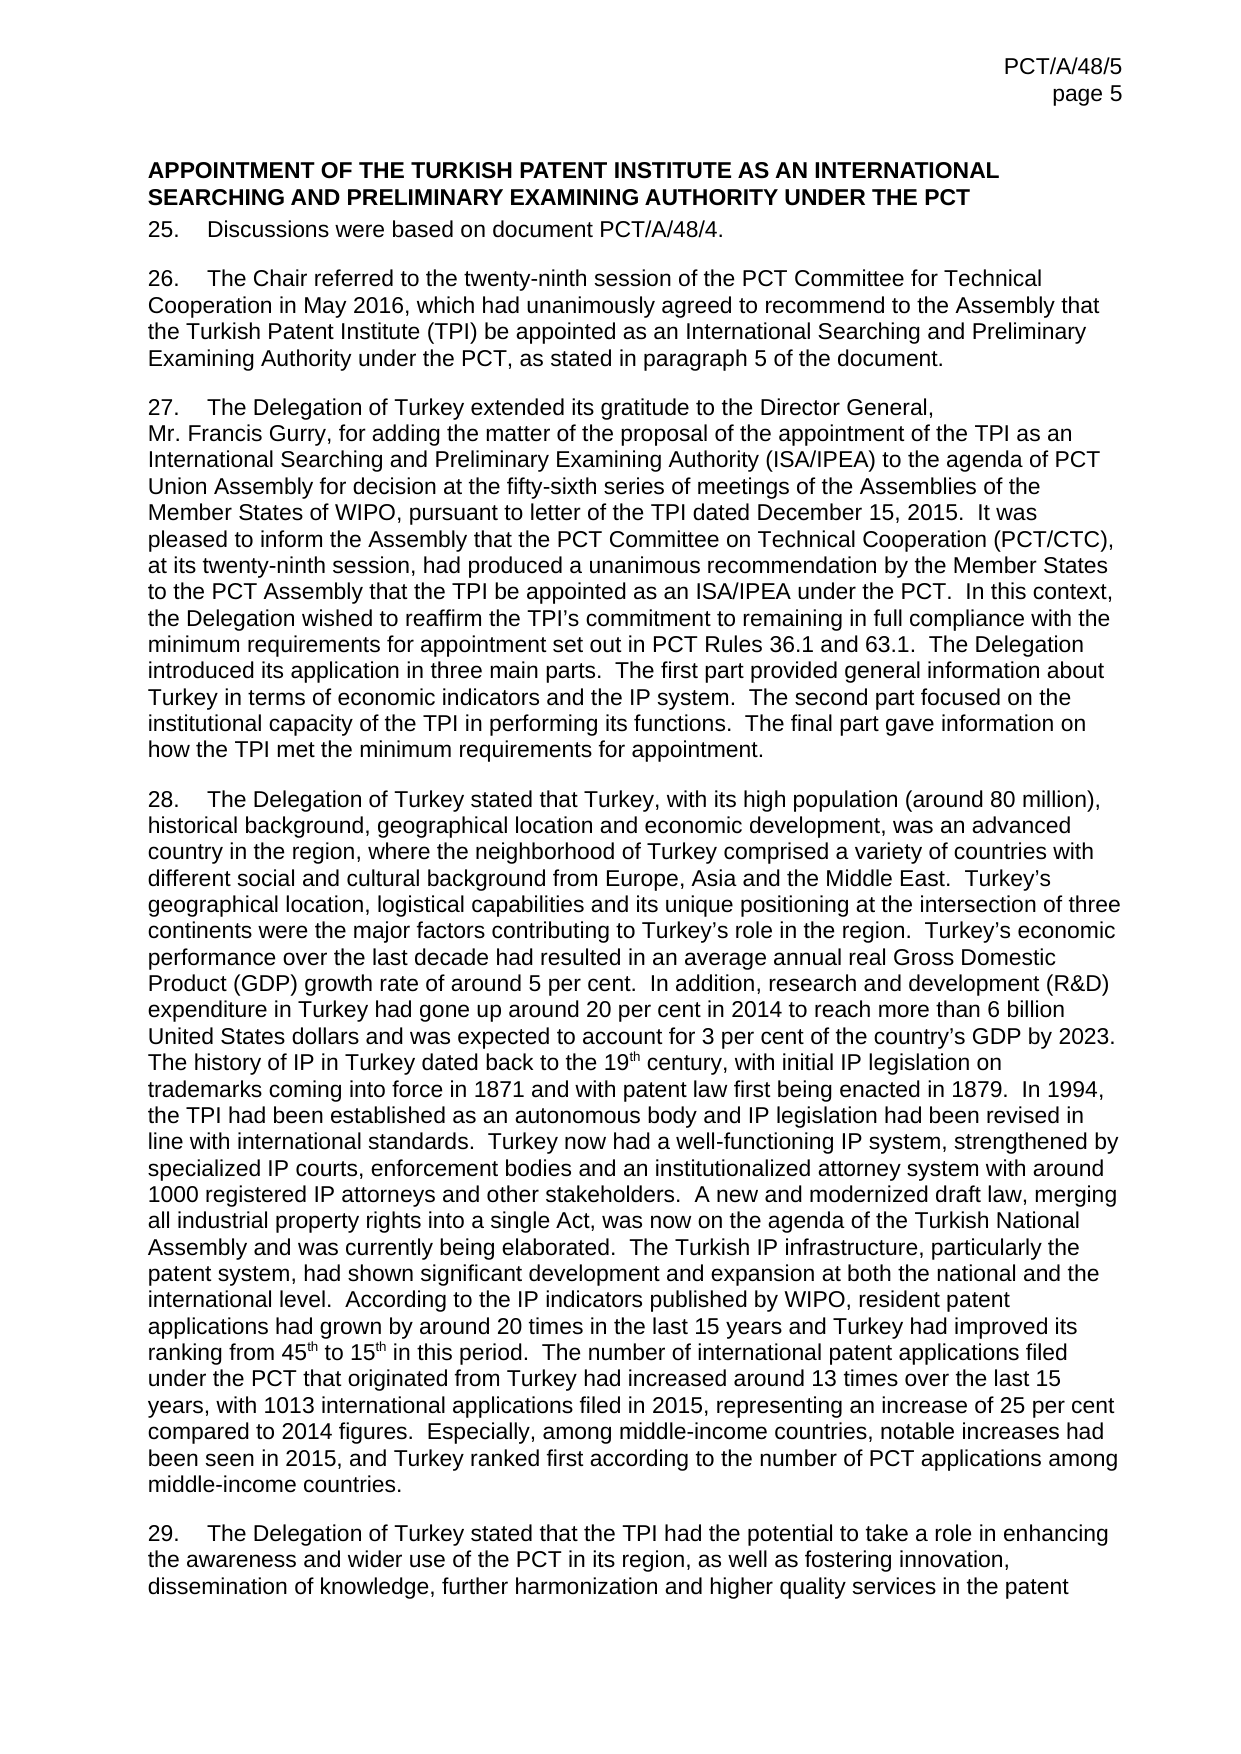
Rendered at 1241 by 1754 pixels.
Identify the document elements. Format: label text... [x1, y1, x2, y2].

text Discussions were based on document PCT/A/48/4. [148, 216, 1122, 242]
subtitle Appointment of the Turkish Patent Institute as an International Searching and Preliminary Examining Authority Under the PCT [148, 157, 1122, 210]
text The Chair referred to the twenty-ninth session of the PCT Committee for Technical Cooperation in May 2016, which had unanimously agreed to recommend to the Assembly that the Turkish Patent Institute (TPI) be appointed as an International Searching and Preliminary Examining Authority under the PCT, as stated in paragraph 5 of the document. [148, 265, 1122, 371]
text The Delegation of Turkey extended its gratitude to the Director General, Mr. Francis Gurry, for adding the matter of the proposal of the appointment of the TPI as an International Searching and Preliminary Examining Authority (ISA/IPEA) to the agenda of PCT Union Assembly for decision at the fifty-sixth series of meetings of the Assemblies of the Member States of WIPO, pursuant to letter of the TPI dated December 15, 2015. It was pleased to inform the Assembly that the PCT Committee on Technical Cooperation (PCT/CTC), at its twenty-ninth session, had produced a unanimous recommendation by the Member States to the PCT Assembly that the TPI be appointed as an ISA/IPEA under the PCT. In this context, the Delegation wished to reaffirm the TPI’s commitment to remaining in full compliance with the minimum requirements for appointment set out in PCT Rules 36.1 and 63.1. The Delegation introduced its application in three main parts. The first part provided general information about Turkey in terms of economic indicators and the IP system. The second part focused on the institutional capacity of the TPI in performing its functions. The final part gave information on how the TPI met the minimum requirements for appointment. [148, 394, 1122, 763]
text The Delegation of Turkey stated that Turkey, with its high population (around 80 million), historical background, geographical location and economic development, was an advanced country in the region, where the neighborhood of Turkey comprised a variety of countries with different social and cultural background from Europe, Asia and the Middle East. Turkey’s geographical location, logistical capabilities and its unique positioning at the intersection of three continents were the major factors contributing to Turkey’s role in the region. Turkey’s economic performance over the last decade had resulted in an average annual real Gross Domestic Product (GDP) growth rate of around 5 per cent. In addition, research and development (R&D) expenditure in Turkey had gone up around 20 per cent in 2014 to reach more than 6 billion United States dollars and was expected to account for 3 per cent of the country’s GDP by 2023. The history of IP in Turkey dated back to the 19th century, with initial IP legislation on trademarks coming into force in 1871 and with patent law first being enacted in 1879. In 1994, the TPI had been established as an autonomous body and IP legislation had been revised in line with international standards. Turkey now had a well-functioning IP system, strengthened by specialized IP courts, enforcement bodies and an institutionalized attorney system with around 1000 registered IP attorneys and other stakeholders. A new and modernized draft law, merging all industrial property rights into a single Act, was now on the agenda of the Turkish National Assembly and was currently being elaborated. The Turkish IP infrastructure, particularly the patent system, had shown significant development and expansion at both the national and the international level. According to the IP indicators published by WIPO, resident patent applications had grown by around 20 times in the last 15 years and Turkey had improved its ranking from 45th to 15th in this period. The number of international patent applications filed under the PCT that originated from Turkey had increased around 13 times over the last 15 years, with 1013 international applications filed in 2015, representing an increase of 25 per cent compared to 2014 figures. Especially, among middle-income countries, notable increases had been seen in 2015, and Turkey ranked first according to the number of PCT applications among middle-income countries. [148, 786, 1122, 1497]
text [148, 1520, 1122, 1599]
